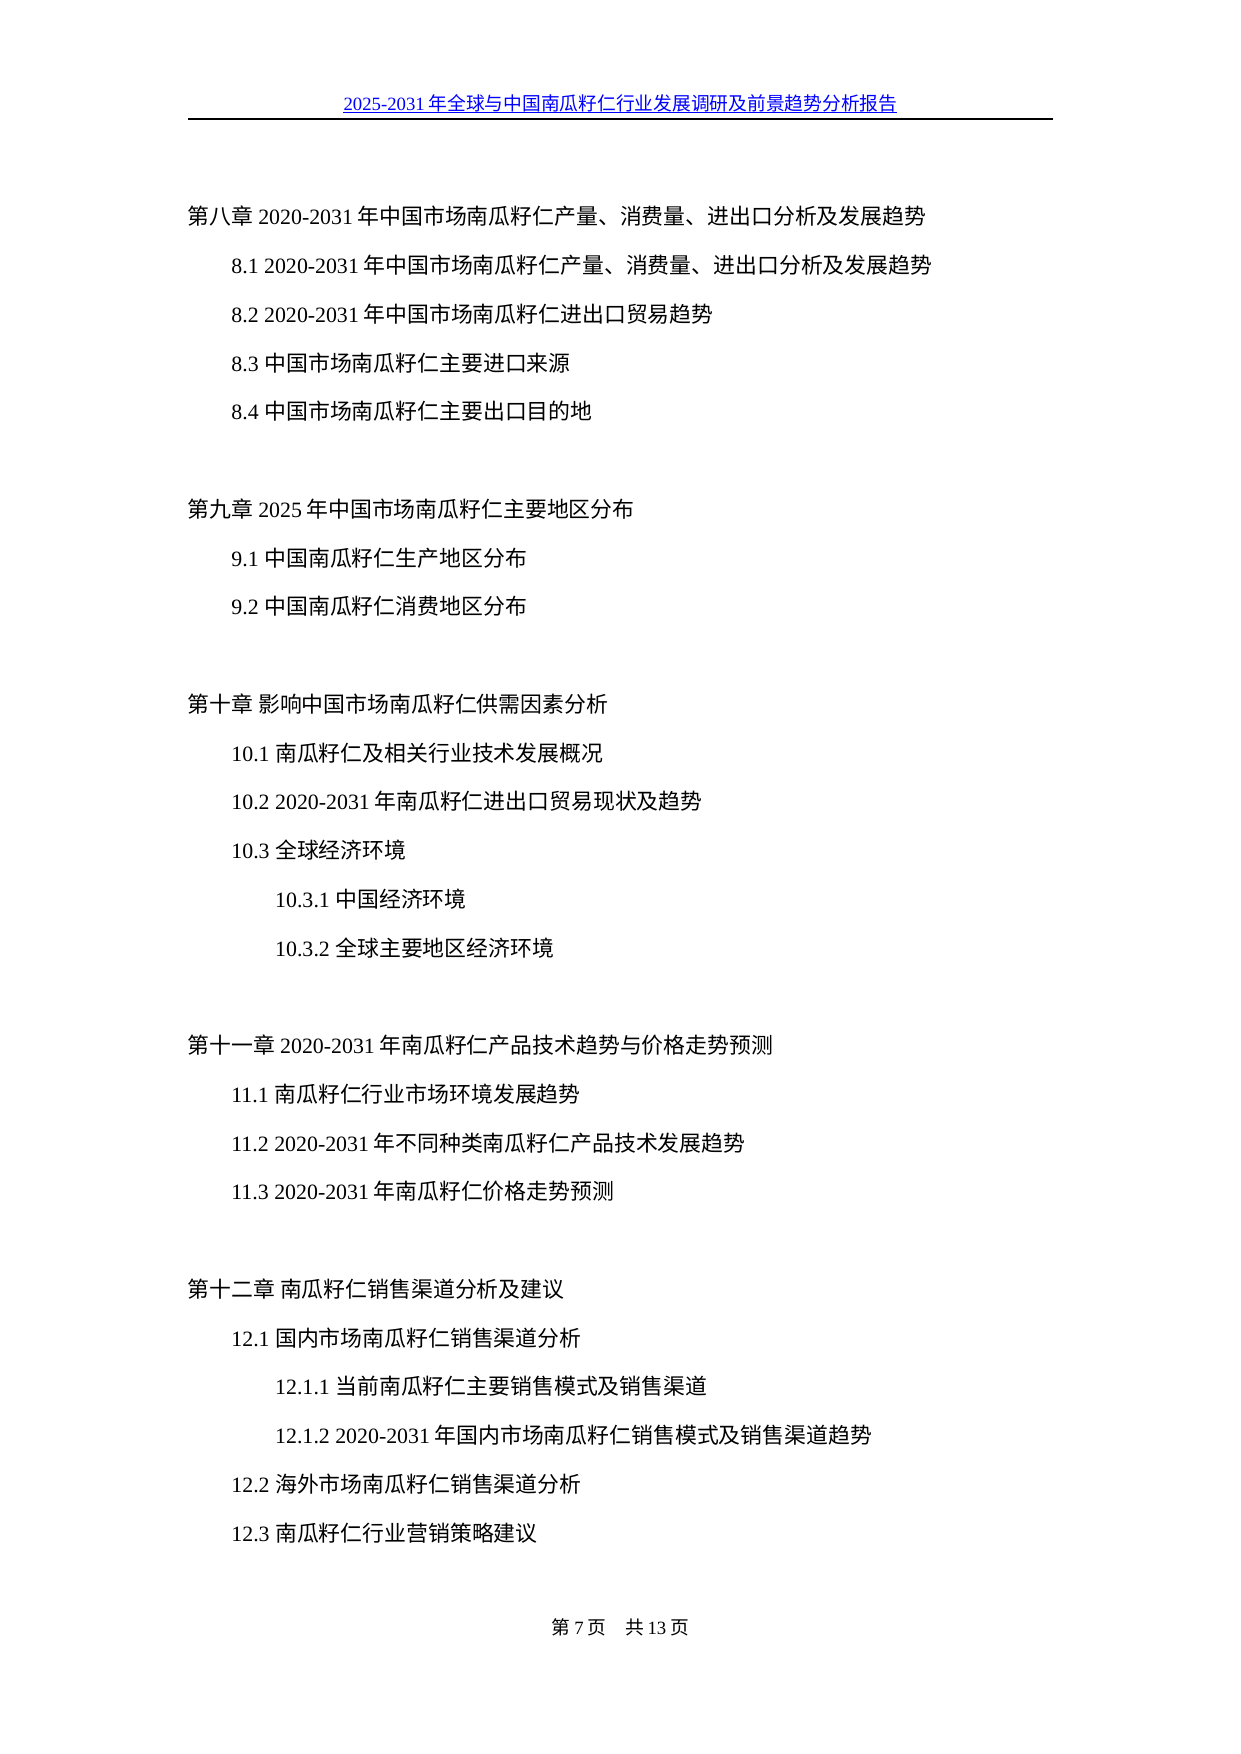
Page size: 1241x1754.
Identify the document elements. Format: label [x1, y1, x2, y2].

text [187, 150, 1053, 1548]
